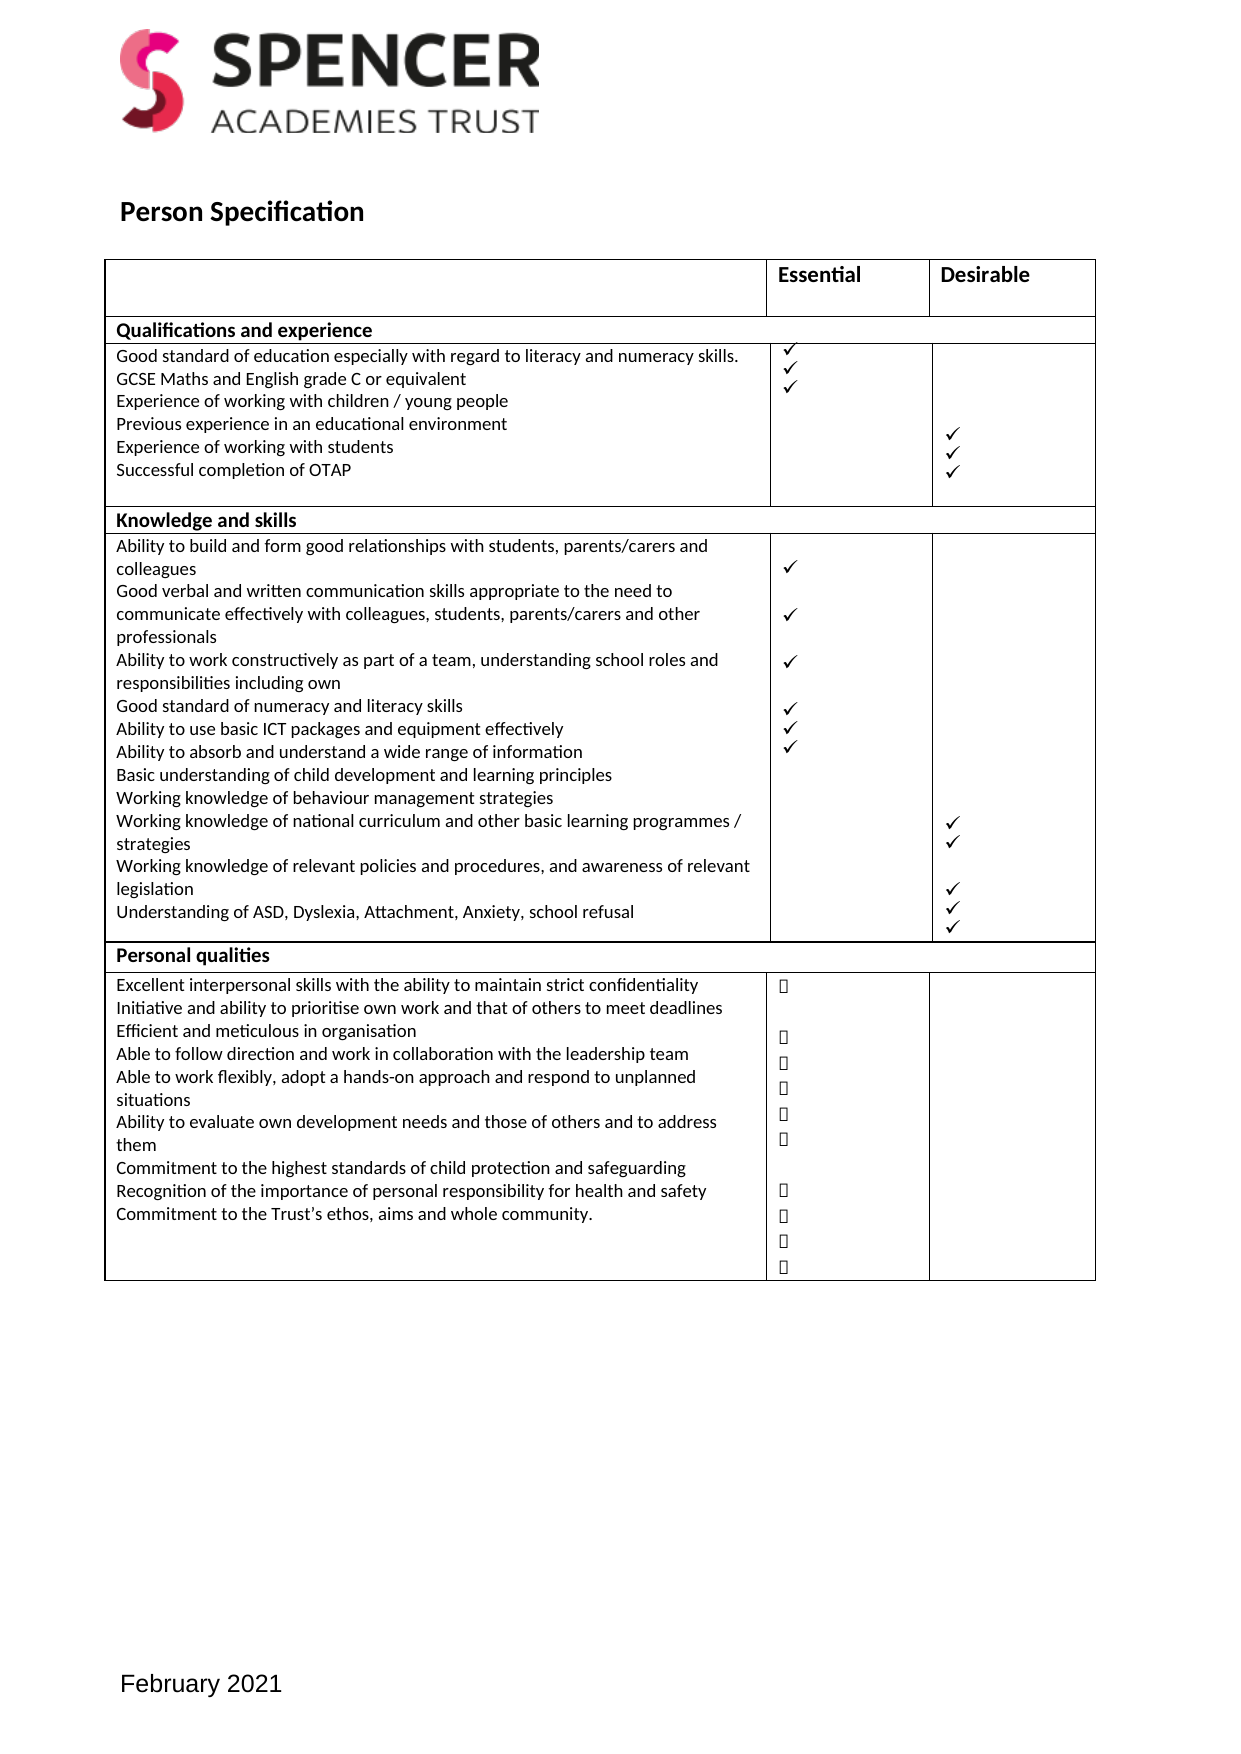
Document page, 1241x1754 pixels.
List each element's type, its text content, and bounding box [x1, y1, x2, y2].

table_header Essential [767, 260, 929, 316]
table_cell [930, 973, 1095, 1279]
table_cell [771, 344, 932, 506]
text Person Specification [120, 193, 1120, 229]
table_cell [933, 344, 1095, 506]
table_cell Qualifications and experience [106, 317, 1095, 343]
table_cell [933, 534, 1095, 941]
table_header [106, 260, 766, 316]
table_cell Personal qualities [106, 943, 1095, 972]
table_cell Ability to build and form good relationships with students, parents/carers and colleagues Good verbal and written communication skills appropriate to the need to communicate effectively with colleagues, students, parents/carers and other professionals Ability to work constructively as part of a team, understanding school roles and responsibilities including own Good standard of numeracy and literacy skills Ability to use basic ICT packages and equipment effectively Ability to absorb and understand a wide range of information Basic understanding of child development and learning principles Working knowledge of behaviour management strategies Working knowledge of national curriculum and other basic learning programmes / strategies Working knowledge of relevant policies and procedures, and awareness of relevant legislation Understanding of ASD, Dyslexia, Attachment, Anxiety, school refusal [106, 534, 770, 941]
table_header Desirable [930, 260, 1095, 316]
table_cell [771, 534, 932, 941]
table_cell Excellent interpersonal skills with the ability to maintain strict confidentiality Initiative and ability to prioritise own work and that of others to meet deadlines Efficient and meticulous in organisation Able to follow direction and work in collaboration with the leadership team Able to work flexibly, adopt a hands-on approach and respond to unplanned situations Ability to evaluate own development needs and those of others and to address them Commitment to the highest standards of child protection and safeguarding Recognition of the importance of personal responsibility for health and safety Commitment to the Trust’s ethos, aims and whole community. [106, 973, 766, 1279]
table_cell Good standard of education especially with regard to literacy and numeracy skills. GCSE Maths and English grade C or equivalent Experience of working with children / young people Previous experience in an educational environment Experience of working with students Successful completion of OTAP [106, 344, 770, 506]
table_cell Knowledge and skills [106, 507, 1095, 533]
table_cell           [767, 973, 929, 1279]
